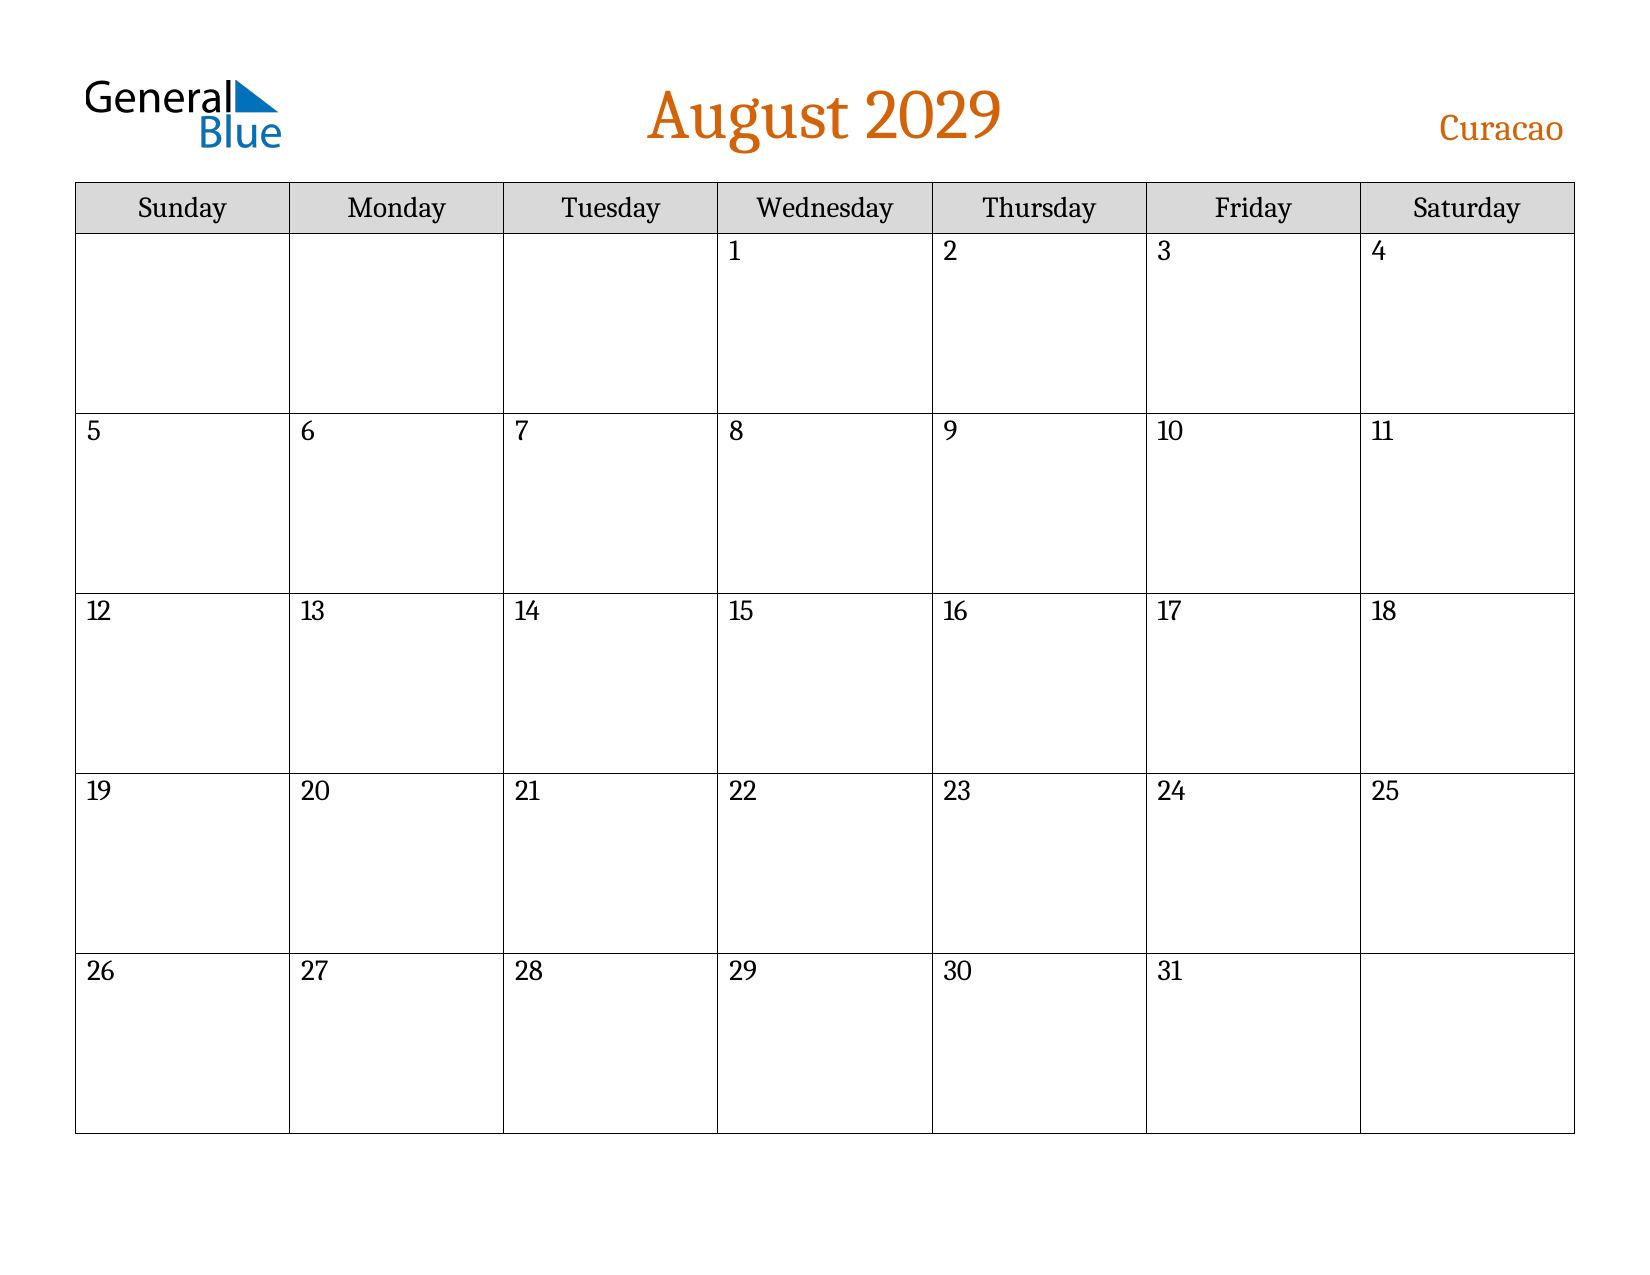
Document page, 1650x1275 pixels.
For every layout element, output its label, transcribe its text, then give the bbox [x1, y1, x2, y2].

table_cell [504, 630, 717, 773]
table_cell [933, 630, 1146, 773]
table_cell [1361, 450, 1574, 593]
table_cell [76, 234, 289, 270]
table_cell [504, 810, 717, 953]
table_cell 15 [718, 594, 932, 630]
table_cell [504, 450, 717, 593]
table_cell 11 [1361, 414, 1574, 450]
table_cell [1361, 810, 1574, 953]
table_header Curacao [1146, 75, 1574, 182]
table_cell 14 [504, 594, 717, 630]
table_cell [1147, 270, 1360, 413]
table_cell [290, 810, 503, 953]
table_cell Saturday [1361, 183, 1574, 233]
table_cell 27 [290, 954, 503, 990]
table_cell [504, 270, 717, 413]
table_cell [933, 810, 1146, 953]
table_cell [504, 234, 717, 270]
table_cell 8 [718, 414, 932, 450]
table_cell [76, 450, 289, 593]
table_cell 9 [933, 414, 1146, 450]
table_cell [290, 270, 503, 413]
table_cell [290, 630, 503, 773]
table_cell 23 [933, 774, 1146, 810]
table_cell [1361, 990, 1574, 1133]
table_cell [1147, 630, 1360, 773]
table_cell 30 [933, 954, 1146, 990]
table_cell 18 [1361, 594, 1574, 630]
table_cell 24 [1147, 774, 1360, 810]
table_cell [718, 270, 932, 413]
table_cell [76, 810, 289, 953]
table_cell [76, 270, 289, 413]
table_cell [1361, 270, 1574, 413]
table_cell 2 [933, 234, 1146, 270]
table_cell 20 [290, 774, 503, 810]
table_cell 19 [76, 774, 289, 810]
table_cell 26 [76, 954, 289, 990]
table_cell [290, 990, 503, 1133]
table_cell [76, 990, 289, 1133]
table_cell Sunday [76, 183, 289, 233]
table_cell [290, 234, 503, 270]
table_cell [718, 990, 932, 1133]
table_cell [290, 450, 503, 593]
table_cell 5 [76, 414, 289, 450]
table_cell 13 [290, 594, 503, 630]
table_cell 6 [290, 414, 503, 450]
table_cell 28 [504, 954, 717, 990]
table_cell [718, 450, 932, 593]
table_cell Monday [290, 183, 503, 233]
table_cell [1147, 810, 1360, 953]
table_cell 1 [718, 234, 932, 270]
table_header August 2029 [504, 75, 1146, 182]
table_cell [718, 630, 932, 773]
table_cell 4 [1361, 234, 1574, 270]
table_cell [718, 810, 932, 953]
table_cell Wednesday [718, 183, 932, 233]
table_cell Tuesday [504, 183, 717, 233]
table_cell [933, 450, 1146, 593]
table_cell Friday [1147, 183, 1360, 233]
table_cell [1147, 990, 1360, 1133]
table_cell 25 [1361, 774, 1574, 810]
table_cell 21 [504, 774, 717, 810]
table_cell [933, 270, 1146, 413]
table_cell 17 [1147, 594, 1360, 630]
table_cell 7 [504, 414, 717, 450]
table_cell 16 [933, 594, 1146, 630]
table_cell [504, 990, 717, 1133]
table_cell 22 [718, 774, 932, 810]
table_cell Thursday [933, 183, 1146, 233]
table_cell 29 [718, 954, 932, 990]
table_cell 10 [1147, 414, 1360, 450]
table_cell 31 [1147, 954, 1360, 990]
table_cell [1361, 630, 1574, 773]
table_cell 12 [76, 594, 289, 630]
table_cell [1147, 450, 1360, 593]
picture [86, 80, 281, 148]
table_header [76, 75, 503, 182]
table_cell [1361, 954, 1574, 990]
table_cell 3 [1147, 234, 1360, 270]
table_cell [933, 990, 1146, 1133]
table_cell [76, 630, 289, 773]
